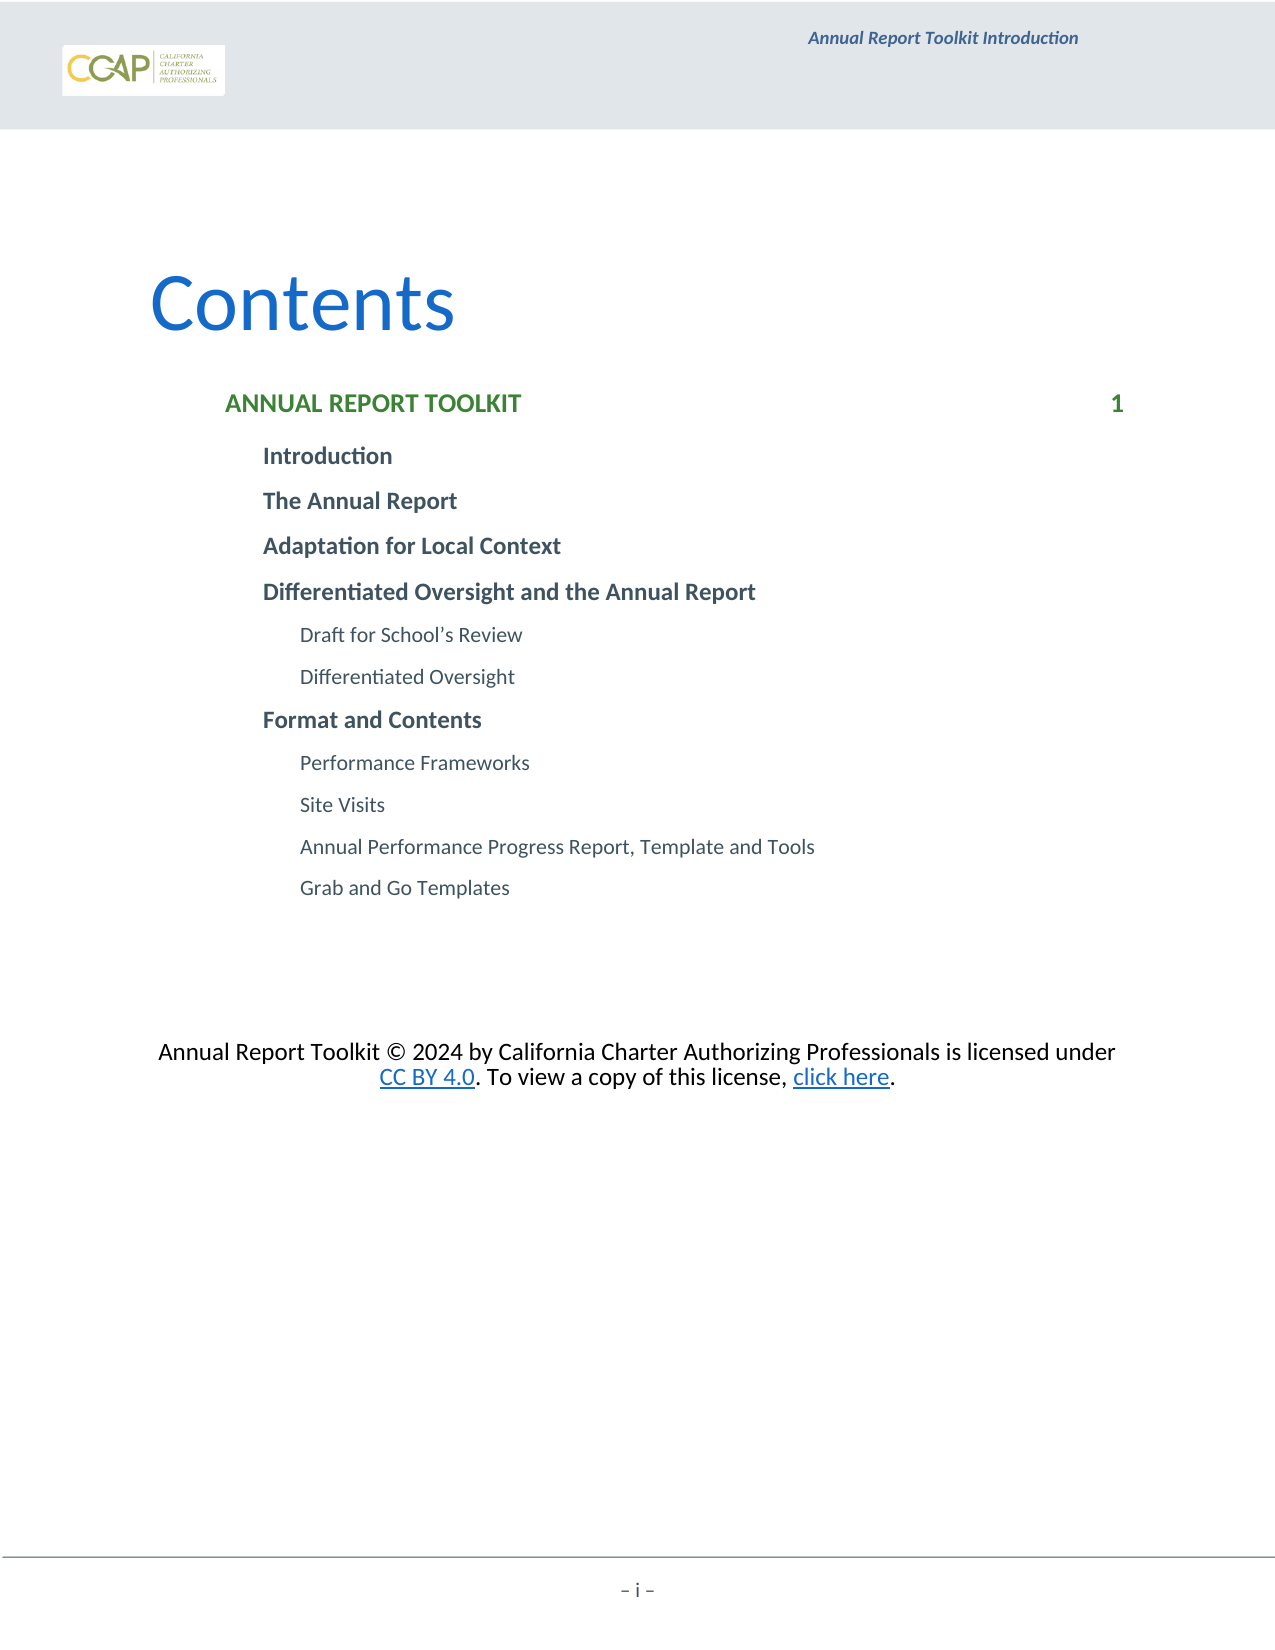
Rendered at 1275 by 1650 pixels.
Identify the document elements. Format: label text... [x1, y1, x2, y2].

text Site Visits 6 [300, 791, 975, 818]
subtitle Annual Report Toolkit © 2024 by California Charter Authorizing Professionals is licensed under CC BY 4.0. To view a copy of this license, click here. [150, 1040, 1125, 1090]
text Adaptation for Local Context 3 [263, 531, 975, 561]
text Differentiated Oversight 5 [300, 662, 975, 689]
text Differentiated Oversight and the Annual Report 4 [263, 576, 975, 606]
text Format and Contents 6 [263, 704, 975, 734]
text Performance Frameworks 6 [300, 749, 975, 776]
text The Annual Report 1 [263, 485, 975, 516]
text ANNUAL REPORT TOOLKIT 1 [225, 386, 1125, 419]
subtitle Contents [150, 263, 1125, 347]
text Introduction 1 [263, 440, 975, 471]
text Draft for School’s Review 4 [300, 621, 975, 648]
picture [62, 45, 225, 96]
text Grab and Go Templates 6 [300, 874, 975, 901]
text Annual Performance Progress Report, Template and Tools 6 [300, 832, 975, 859]
